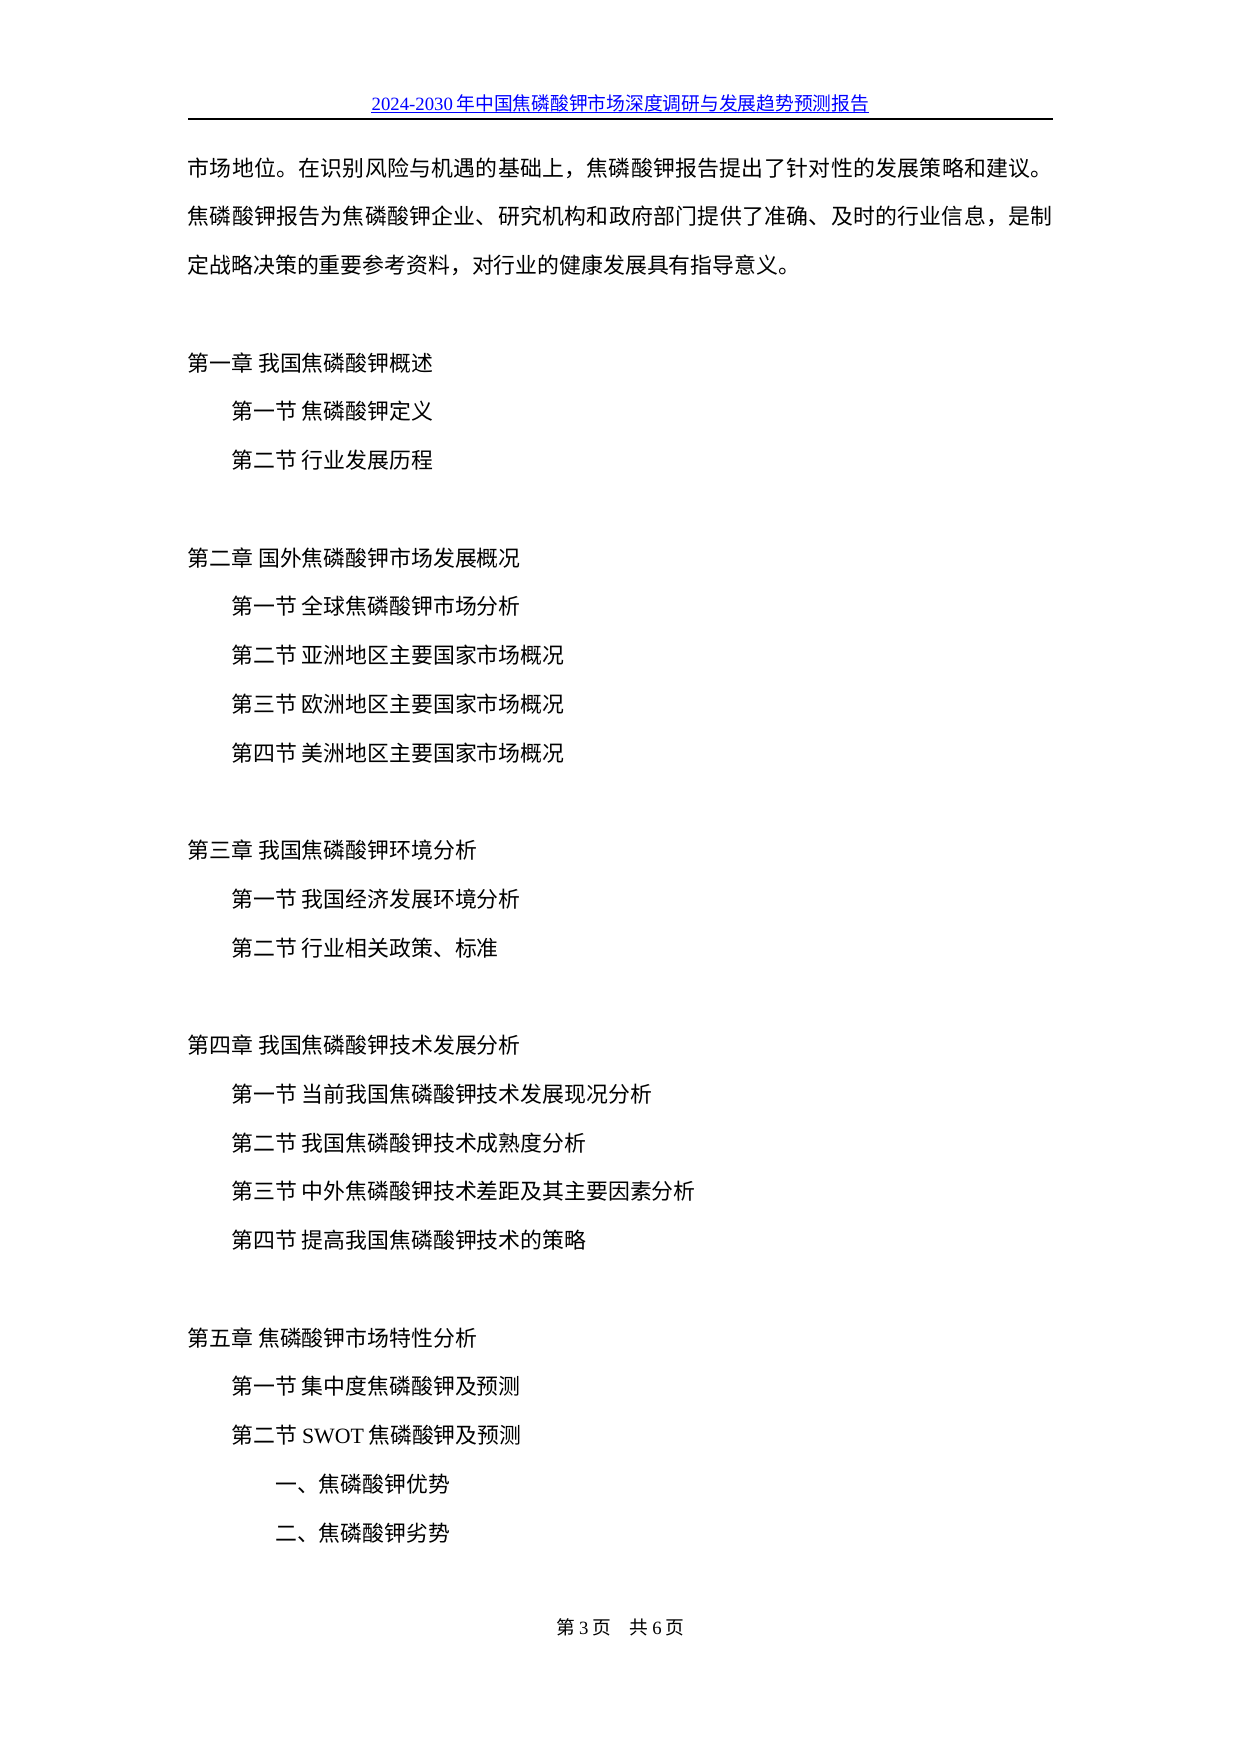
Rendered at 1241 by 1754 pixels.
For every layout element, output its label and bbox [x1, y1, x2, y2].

text [187, 150, 1053, 1548]
